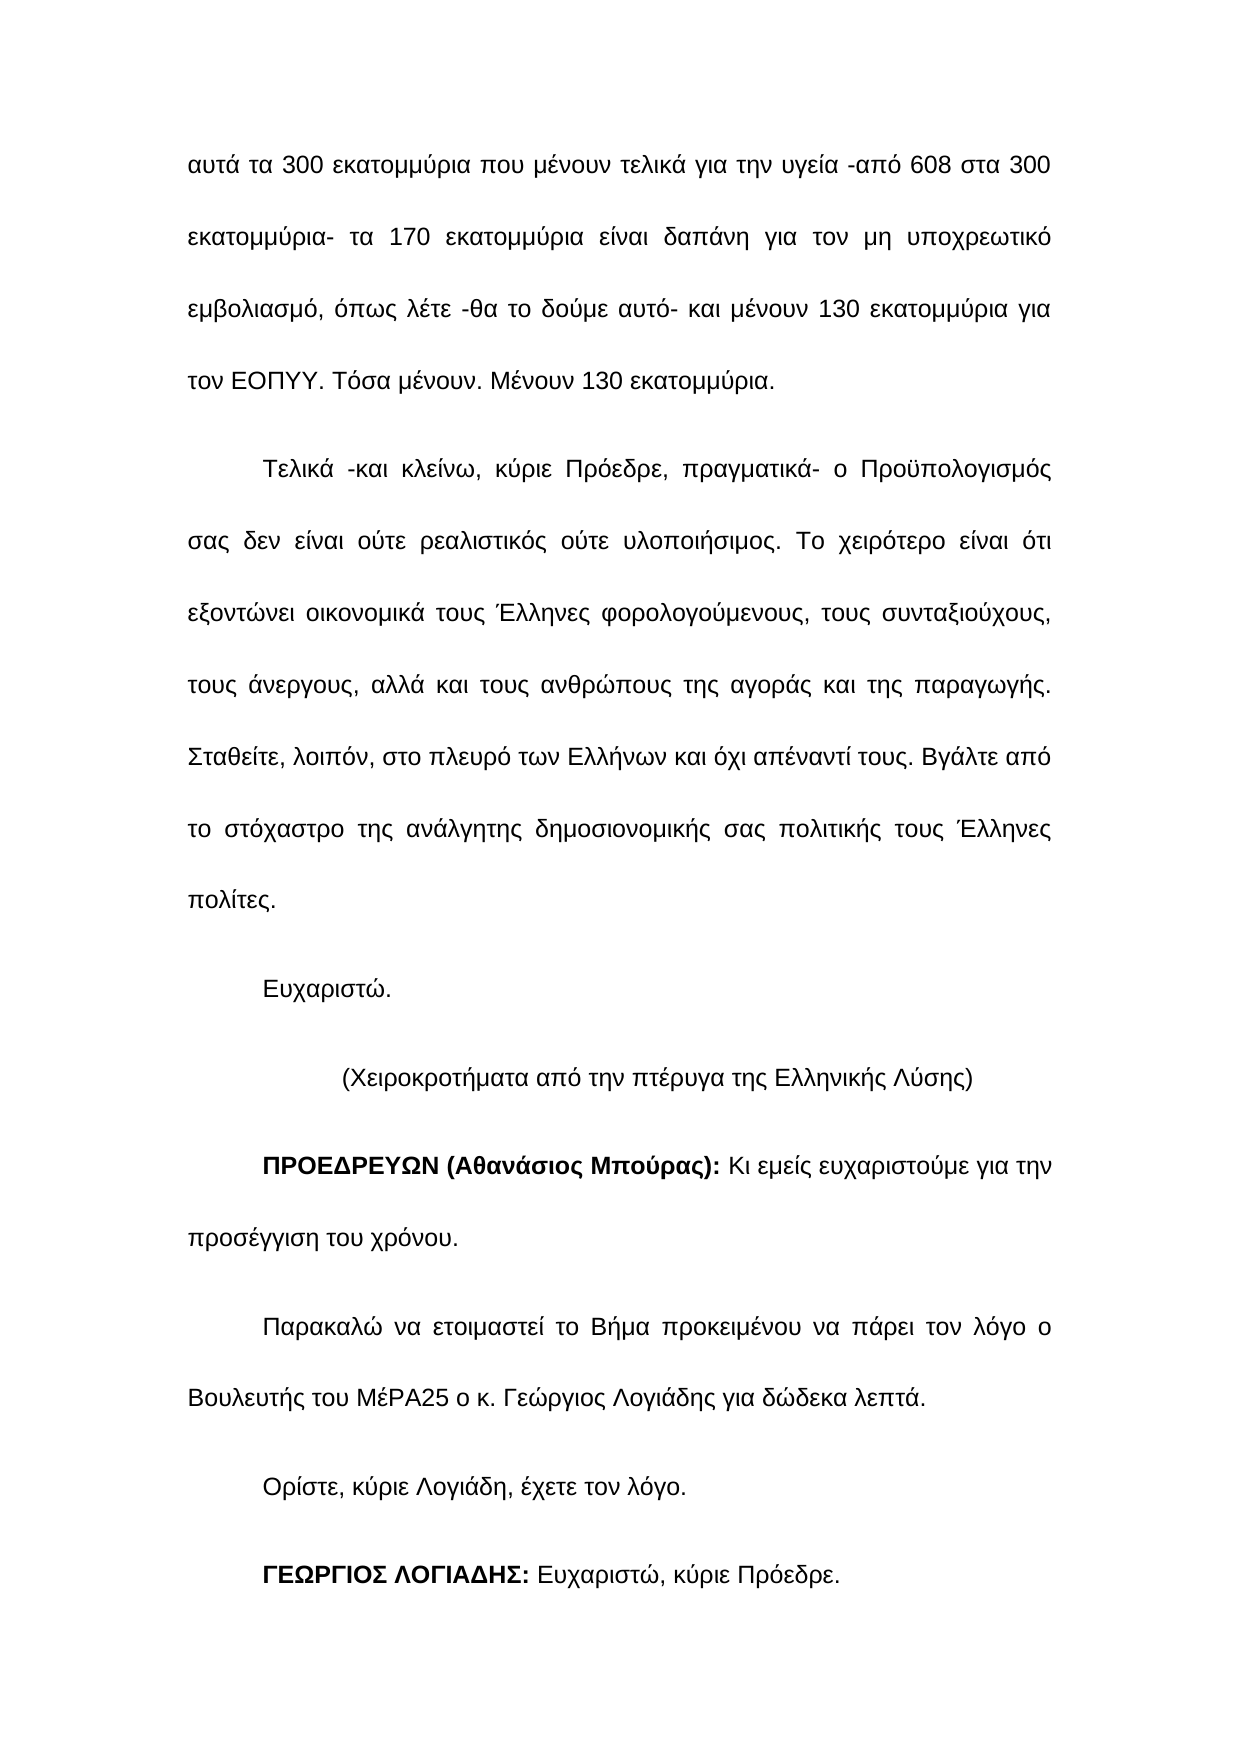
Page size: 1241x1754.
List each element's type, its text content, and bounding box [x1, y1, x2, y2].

text ΓΕΩΡΓΙΟΣ ΛΟΓΙΑΔΗΣ: Ευχαριστώ, κύριε Πρόεδρε. [187, 1560, 1053, 1589]
text (Χειροκροτήματα από την πτέρυγα της Ελληνικής Λύσης) [187, 1062, 1053, 1091]
text ΠΡΟΕΔΡΕΥΩΝ (Αθανάσιος Μπούρας): Κι εμείς ευχαριστούμε για την προσέγγιση του χρόνου. [187, 1151, 1053, 1252]
text Ευχαριστώ. [187, 974, 1053, 1003]
text Ορίστε, κύριε Λογιάδη, έχετε τον λόγο. [187, 1472, 1053, 1501]
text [187, 150, 1053, 394]
text Τελικά -και κλείνω, κύριε Πρόεδρε, πραγματικά- ο Προϋπολογισμός σας δεν είναι ούτε ρεαλιστικός ούτε υλοποιήσιμος. Το χειρότερο είναι ότι εξοντώνει οικονομικά τους Έλληνες φορολογούμενους, τους συνταξιούχους, τους άνεργους, αλλά και τους ανθρώπους της αγοράς και της παραγωγής. Σταθείτε, λοιπόν, στο πλευρό των Ελλήνων και όχι απέναντί τους. Βγάλτε από το στόχαστρο της ανάλγητης δημοσιονομικής σας πολιτικής τους Έλληνες πολίτες. [187, 454, 1053, 914]
text Παρακαλώ να ετοιμαστεί το Βήμα προκειμένου να πάρει τον λόγο ο Βουλευτής του ΜέΡΑ25 ο κ. Γεώργιος Λογιάδης για δώδεκα λεπτά. [187, 1311, 1053, 1412]
